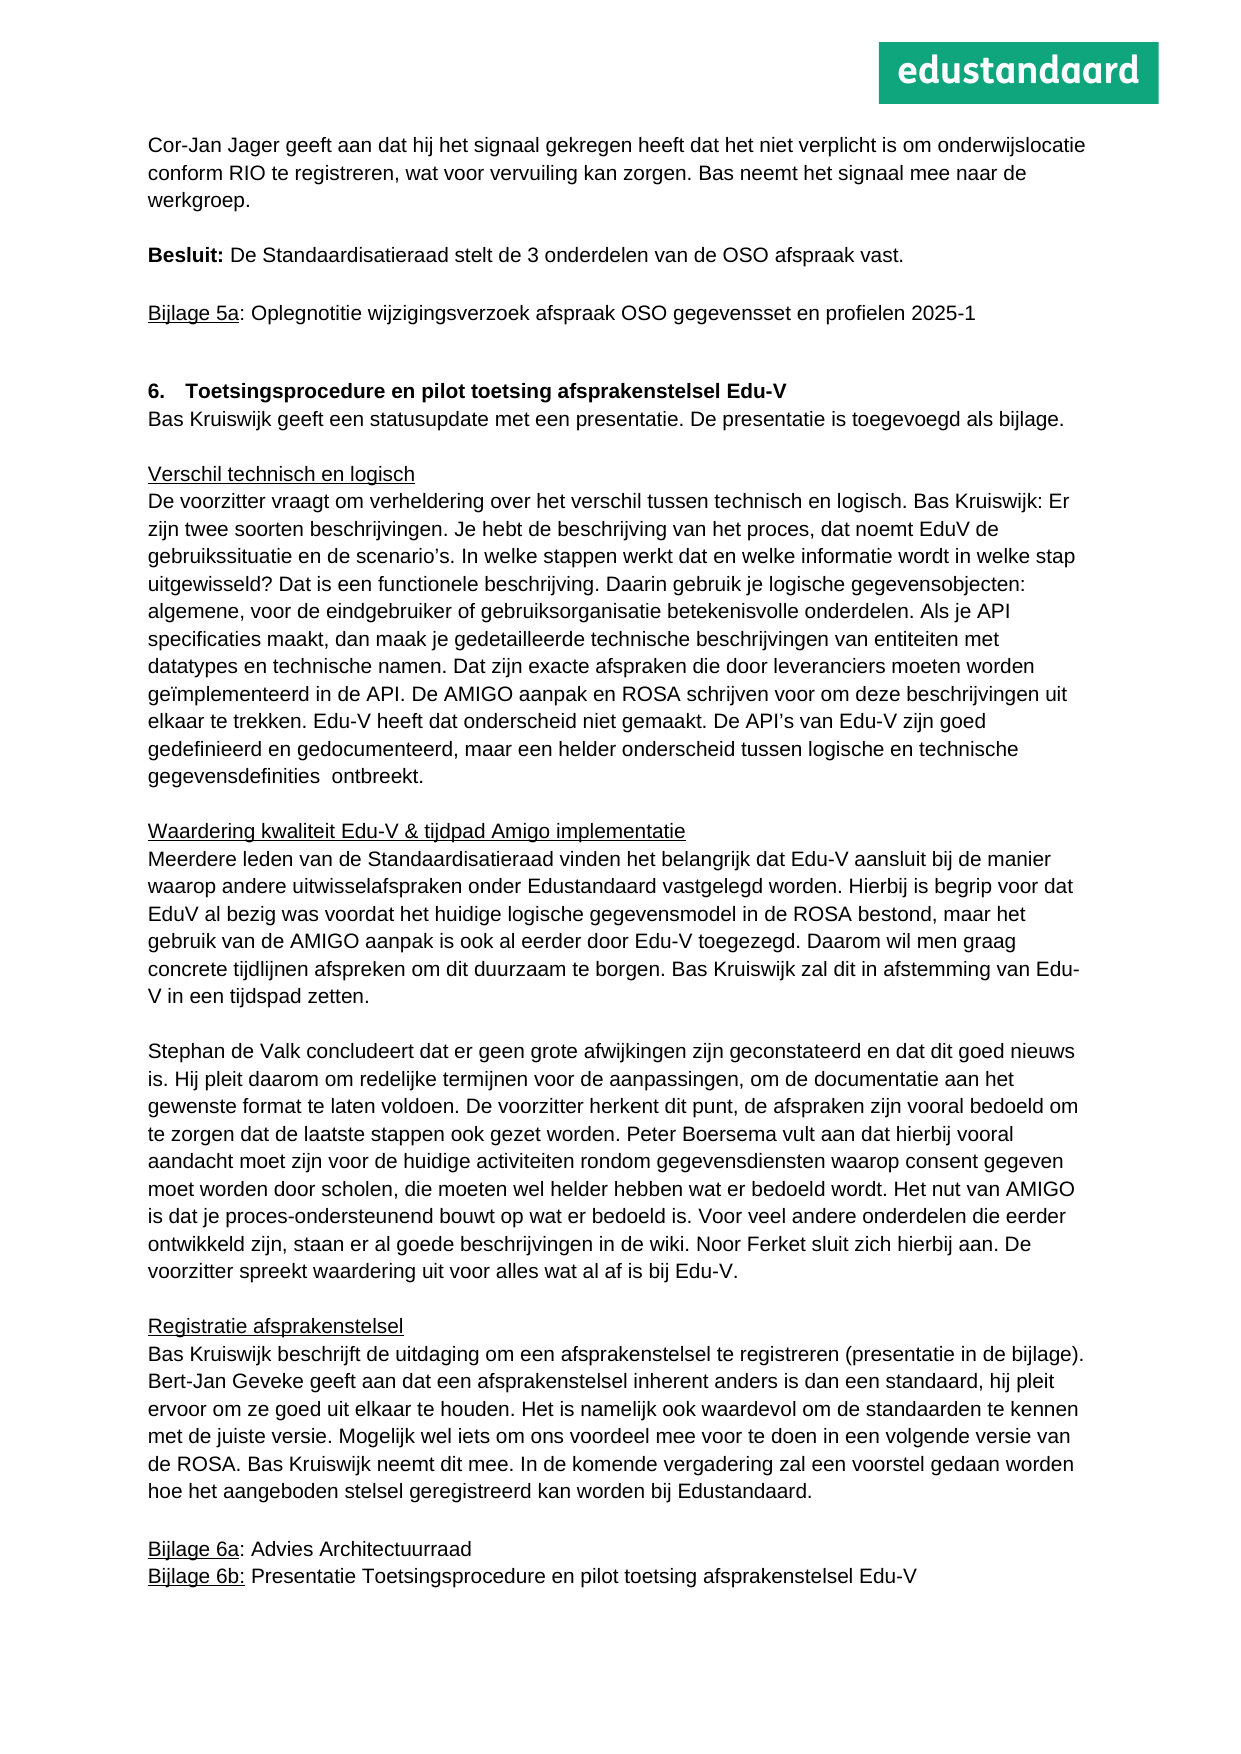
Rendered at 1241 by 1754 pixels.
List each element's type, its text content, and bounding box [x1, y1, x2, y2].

text De voorzitter vraagt om verheldering over het verschil tussen technisch en logisch. Bas Kruiswijk: Er zijn twee soorten beschrijvingen. Je hebt de beschrijving van het proces, dat noemt EduV de gebruikssituatie en de scenario’s. In welke stappen werkt dat en welke informatie wordt in welke stap uitgewisseld? Dat is een functionele beschrijving. Daarin gebruik je logische gegevensobjecten: algemene, voor de eindgebruiker of gebruiksorganisatie betekenisvolle onderdelen. Als je API specificaties maakt, dan maak je gedetailleerde technische beschrijvingen van entiteiten met datatypes en technische namen. Dat zijn exacte afspraken die door leveranciers moeten worden geïmplementeerd in de API. De AMIGO aanpak en ROSA schrijven voor om deze beschrijvingen uit elkaar te trekken. Edu-V heeft dat onderscheid niet gemaakt. De API’s van Edu-V zijn goed gedefinieerd en gedocumenteerd, maar een helder onderscheid tussen logische en technische gegevensdefinities ontbreekt. [148, 489, 1092, 788]
text Verschil technisch en logisch [148, 462, 1092, 486]
text Stephan de Valk concludeert dat er geen grote afwijkingen zijn geconstateerd en dat dit goed nieuws is. Hij pleit daarom om redelijke termijnen voor de aanpassingen, om de documentatie aan het gewenste format te laten voldoen. De voorzitter herkent dit punt, de afspraken zijn vooral bedoeld om te zorgen dat de laatste stappen ook gezet worden. Peter Boersema vult aan dat hierbij vooral aandacht moet zijn voor de huidige activiteiten rondom gegevensdiensten waarop consent gegeven moet worden door scholen, die moeten wel helder hebben wat er bedoeld wordt. Het nut van AMIGO is dat je proces-ondersteunend bouwt op wat er bedoeld is. Voor veel andere onderdelen die eerder ontwikkeld zijn, staan er al goede beschrijvingen in de wiki. Noor Ferket sluit zich hierbij aan. De voorzitter spreekt waardering uit voor alles wat al af is bij Edu-V. [148, 1039, 1092, 1283]
text Registratie afsprakenstelsel [148, 1314, 1092, 1338]
text Bert-Jan Geveke geeft aan dat een afsprakenstelsel inherent anders is dan een standaard, hij pleit ervoor om ze goed uit elkaar te houden. Het is namelijk ook waardevol om de standaarden te kennen met de juiste versie. Mogelijk wel iets om ons voordeel mee voor te doen in een volgende versie van de ROSA. Bas Kruiswijk neemt dit mee. In de komende vergadering zal een voorstel gedaan worden hoe het aangeboden stelsel geregistreerd kan worden bij Edustandaard. [148, 1369, 1092, 1503]
list Bijlage 6b: Presentatie Toetsingsprocedure en pilot toetsing afsprakenstelsel Edu-V [148, 1561, 1092, 1588]
text Meerdere leden van de Standaardisatieraad vinden het belangrijk dat Edu-V aansluit bij de manier waarop andere uitwisselafspraken onder Edustandaard vastgelegd worden. Hierbij is begrip voor dat EduV al bezig was voordat het huidige logische gegevensmodel in de ROSA bestond, maar het gebruik van de AMIGO aanpak is ook al eerder door Edu-V toegezegd. Daarom wil men graag concrete tijdlijnen afspreken om dit duurzaam te borgen. Bas Kruiswijk zal dit in afstemming van Edu-V in een tijdspad zetten. [148, 847, 1092, 1008]
text Besluit: De Standaardisatieraad stelt de 3 onderdelen van de OSO afspraak vast. [148, 243, 1092, 267]
picture [878, 42, 1159, 104]
list Toetsingsprocedure en pilot toetsing afsprakenstelsel Edu-V [148, 379, 1092, 403]
text Cor-Jan Jager geeft aan dat hij het signaal gekregen heeft dat het niet verplicht is om onderwijslocatie conform RIO te registreren, wat voor vervuiling kan zorgen. Bas neemt het signaal mee naar de werkgroep. [148, 133, 1092, 212]
text Waardering kwaliteit Edu-V & tijdpad Amigo implementatie [148, 819, 1092, 843]
text Bas Kruiswijk beschrijft de uitdaging om een afsprakenstelsel te registreren (presentatie in de bijlage). [148, 1342, 1092, 1366]
text Bas Kruiswijk geeft een statusupdate met een presentatie. De presentatie is toegevoegd als bijlage. [148, 407, 1092, 431]
list Bijlage 5a: Oplegnotitie wijzigingsverzoek afspraak OSO gegevensset en profielen 2025-1 [148, 297, 1092, 324]
list Bijlage 6a: Advies Architectuurraad [148, 1534, 1092, 1561]
